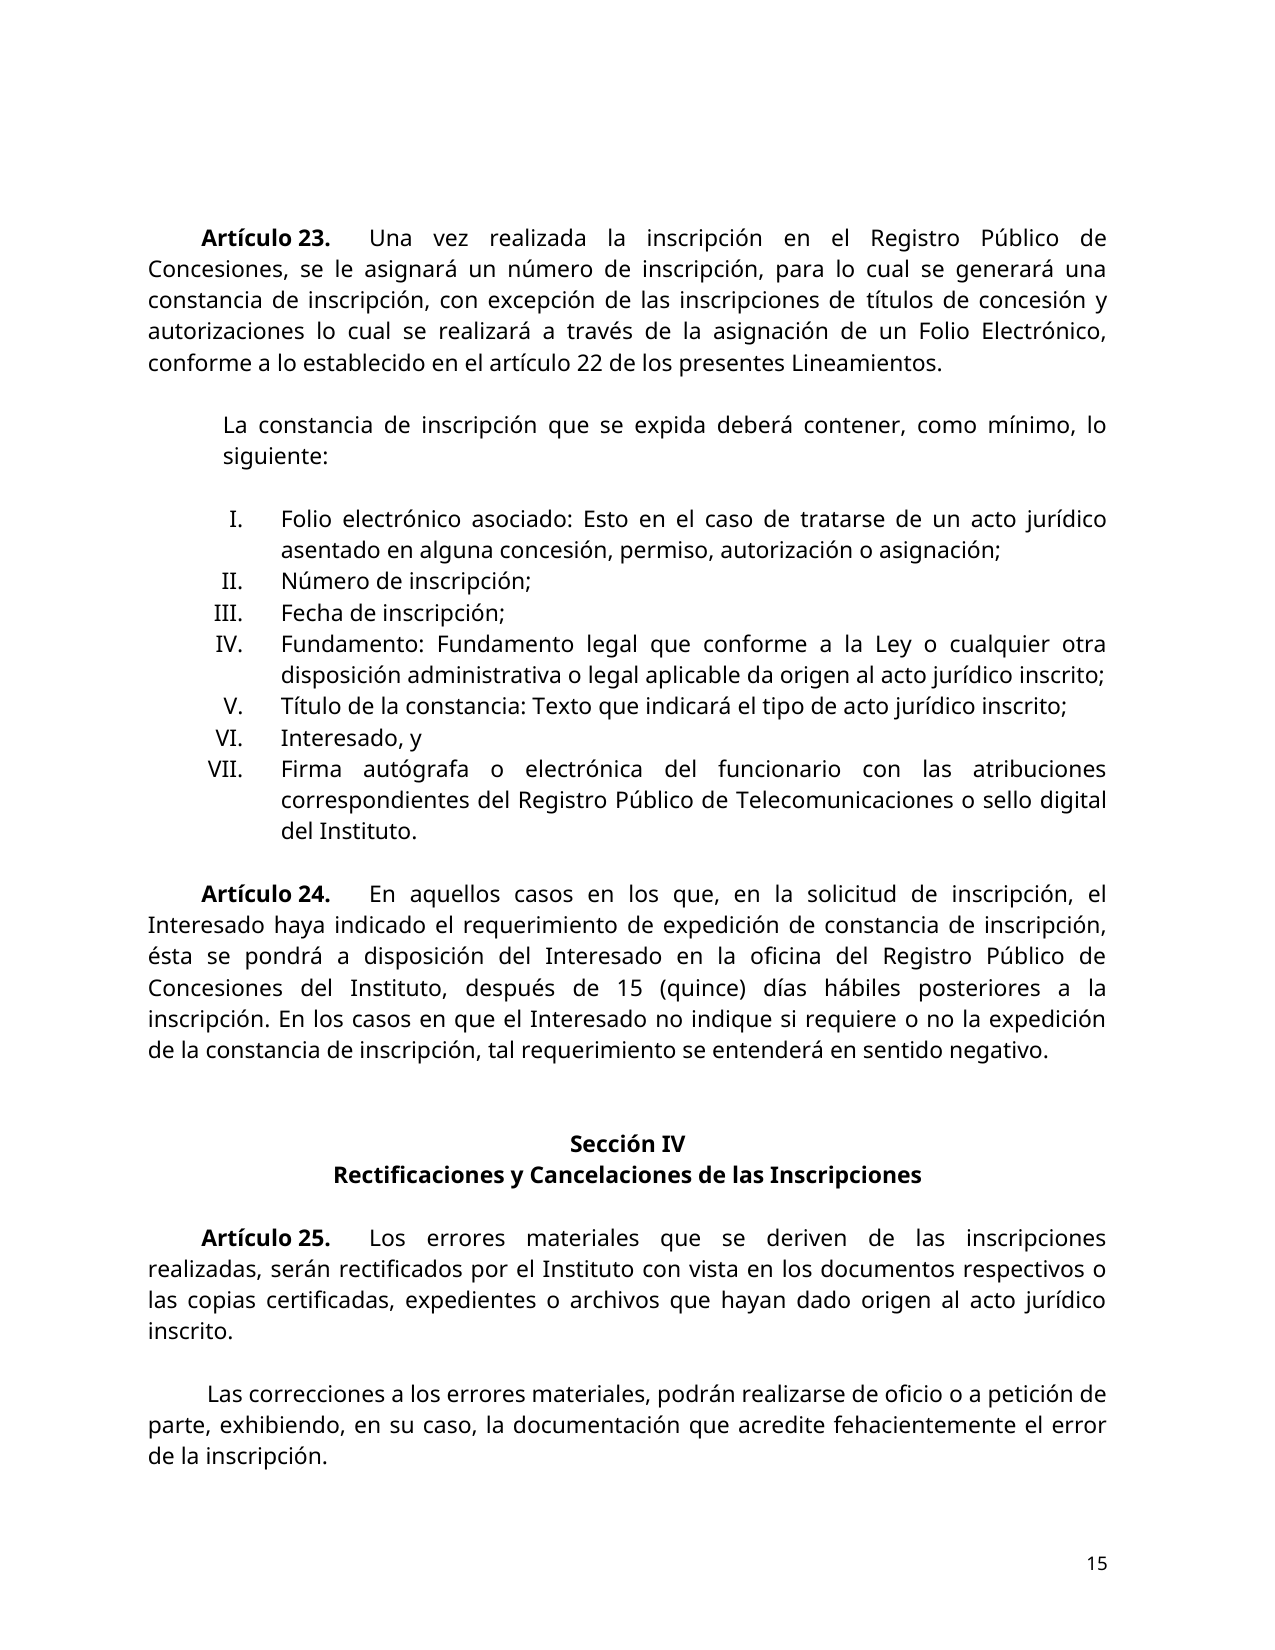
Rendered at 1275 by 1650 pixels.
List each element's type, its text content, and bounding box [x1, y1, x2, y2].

list Número de inscripción; [243, 565, 1107, 597]
list Firma autógrafa o electrónica del funcionario con las atribuciones correspondientes del Registro Público de Telecomunicaciones o sello digital del Instituto. [243, 753, 1107, 847]
text En aquellos casos en los que, en la solicitud de inscripción, el Interesado haya indicado el requerimiento de expedición de constancia de inscripción, ésta se pondrá a disposición del Interesado en la oficina del Registro Público de Concesiones del Instituto, después de 15 (quince) días hábiles posteriores a la inscripción. En los casos en que el Interesado no indique si requiere o no la expedición de la constancia de inscripción, tal requerimiento se entenderá en sentido negativo. [148, 878, 1107, 1065]
list Folio electrónico asociado: Esto en el caso de tratarse de un acto jurídico asentado en alguna concesión, permiso, autorización o asignación; [243, 503, 1107, 565]
list Título de la constancia: Texto que indicará el tipo de acto jurídico inscrito; [243, 690, 1107, 722]
list Fundamento: Fundamento legal que conforme a la Ley o cualquier otra disposición administrativa o legal aplicable da origen al acto jurídico inscrito; [243, 628, 1107, 690]
text Rectificaciones y Cancelaciones de las Inscripciones [148, 1159, 1107, 1190]
list Fecha de inscripción; [243, 597, 1107, 628]
text Sección IV [148, 1128, 1107, 1159]
text Una vez realizada la inscripción en el Registro Público de Concesiones, se le asignará un número de inscripción, para lo cual se generará una constancia de inscripción, con excepción de las inscripciones de títulos de concesión y autorizaciones lo cual se realizará a través de la asignación de un Folio Electrónico, conforme a lo establecido en el artículo 22 de los presentes Lineamientos. [148, 222, 1107, 378]
list La constancia de inscripción que se expida deberá contener, como mínimo, lo siguiente: [223, 409, 1107, 472]
list Las correcciones a los errores materiales, podrán realizarse de oficio o a petición de parte, exhibiendo, en su caso, la documentación que acredite fehacientemente el error de la inscripción. [148, 1378, 1107, 1472]
text Los errores materiales que se deriven de las inscripciones realizadas, serán rectificados por el Instituto con vista en los documentos respectivos o las copias certificadas, expedientes o archivos que hayan dado origen al acto jurídico inscrito. [148, 1222, 1107, 1347]
list Interesado, y [243, 722, 1107, 753]
